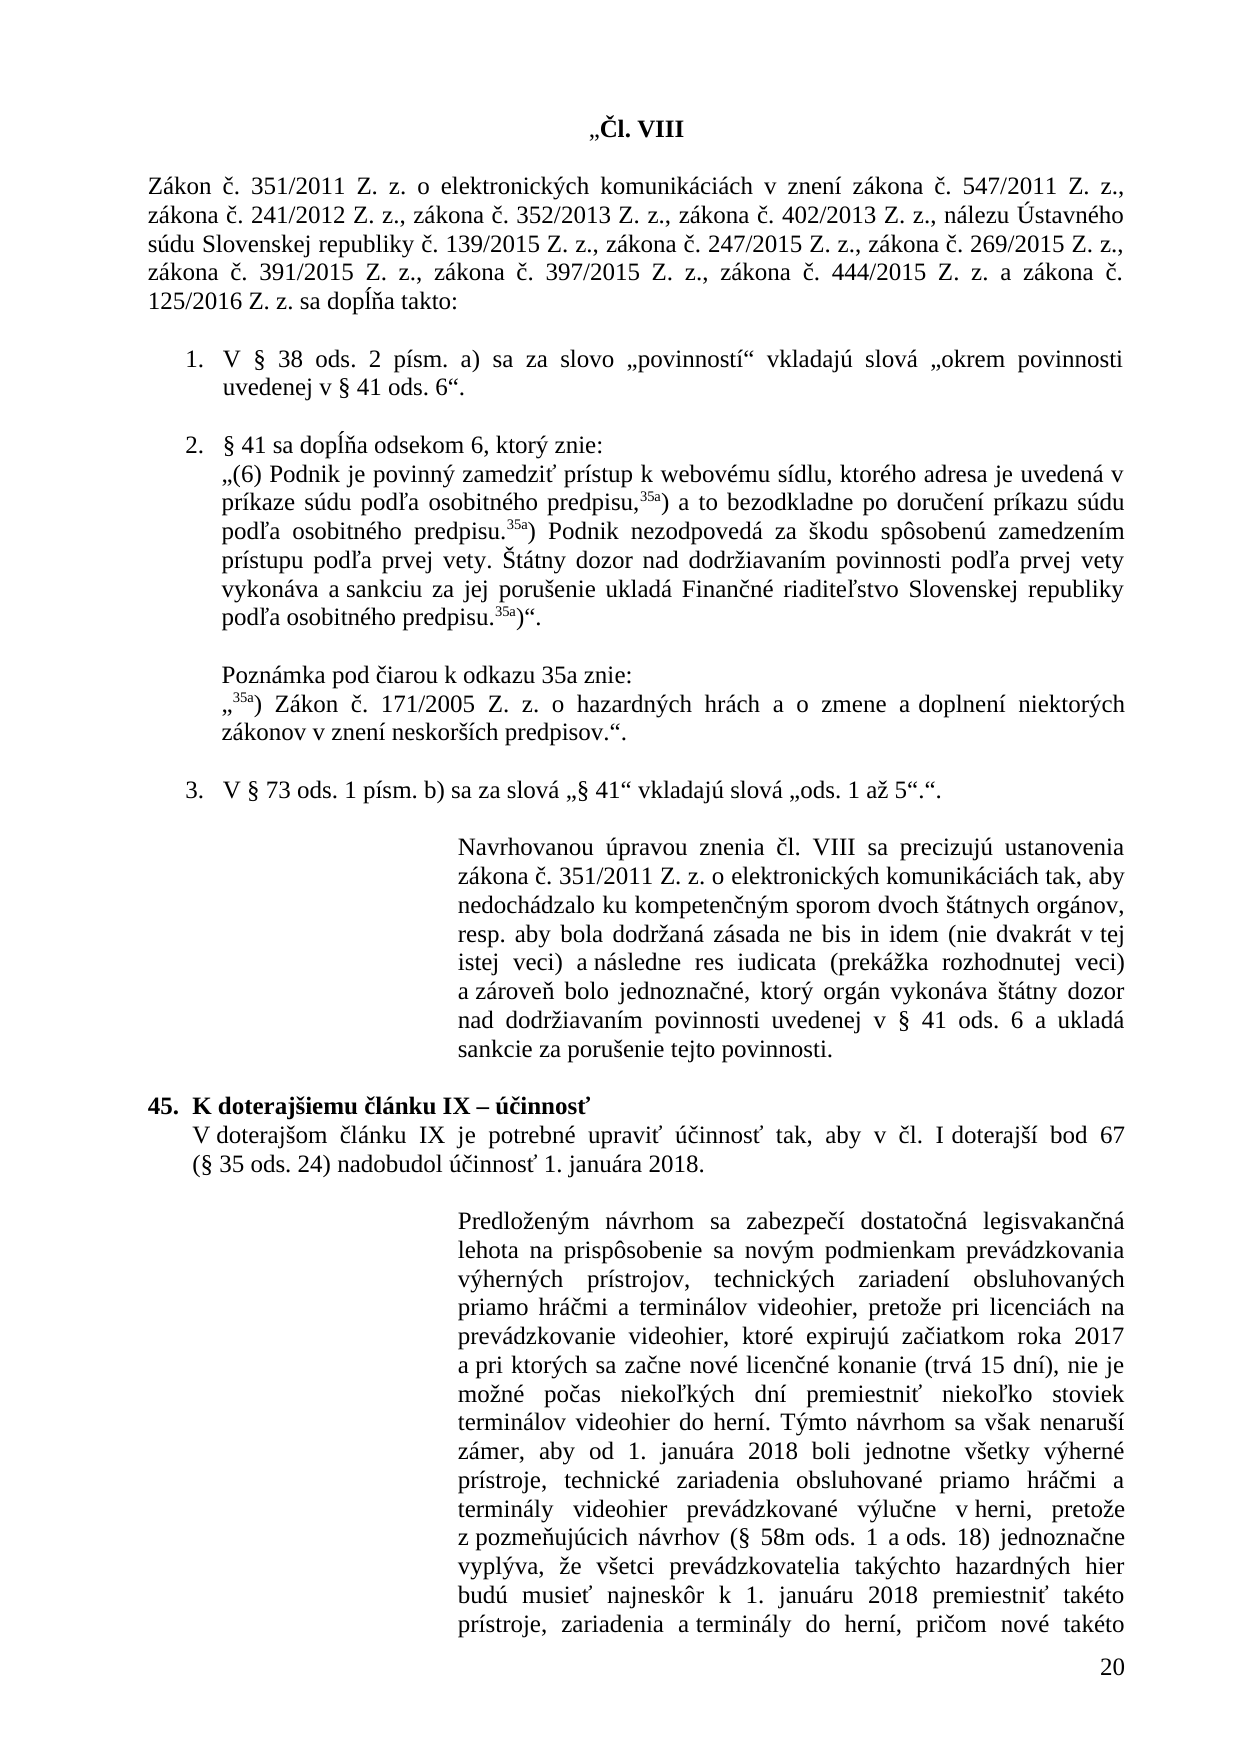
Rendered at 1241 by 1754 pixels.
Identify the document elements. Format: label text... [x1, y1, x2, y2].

text „(6) Podnik je povinný zamedziť prístup k webovému sídlu, ktorého adresa je uvedená v príkaze súdu podľa osobitného predpisu,35a) a to bezodkladne po doručení príkazu súdu podľa osobitného predpisu.35a) Podnik nezodpovedá za škodu spôsobenú zamedzením prístupu podľa prvej vety. Štátny dozor nad dodržiavaním povinnosti podľa prvej vety vykonáva a sankciu za jej porušenie ukladá Finančné riaditeľstvo Slovenskej republiky podľa osobitného predpisu.35a)“. [221, 459, 1125, 631]
text Poznámka pod čiarou k odkazu 35a znie: [221, 660, 1125, 689]
list K doterajšiemu článku IX – účinnosť [148, 1091, 1125, 1120]
list V § 38 ods. 2 písm. a) sa za slovo „povinností“ vkladajú slová „okrem povinnosti uvedenej v § 41 ods. 6“. [185, 344, 1125, 401]
list V § 73 ods. 1 písm. b) sa za slová „§ 41“ vkladajú slová „ods. 1 až 5“.“. [185, 775, 1125, 804]
text V doterajšom článku IX je potrebné upraviť účinnosť tak, aby v čl. I doterajší bod 67 (§ 35 ods. 24) nadobudol účinnosť 1. januára 2018. [192, 1120, 1125, 1177]
text Zákon č. 351/2011 Z. z. o elektronických komunikáciách v znení zákona č. 547/2011 Z. z., zákona č. 241/2012 Z. z., zákona č. 352/2013 Z. z., zákona č. 402/2013 Z. z., nálezu Ústavného súdu Slovenskej republiky č. 139/2015 Z. z., zákona č. 247/2015 Z. z., zákona č. 269/2015 Z. z., zákona č. 391/2015 Z. z., zákona č. 397/2015 Z. z., zákona č. 444/2015 Z. z. a zákona č. 125/2016 Z. z. sa dopĺňa takto: [148, 171, 1125, 315]
text „35a) Zákon č. 171/2005 Z. z. o hazardných hrách a o zmene a doplnení niektorých zákonov v znení neskorších predpisov.“. [221, 689, 1125, 746]
text Navrhovanou úpravou znenia čl. VIII sa precizujú ustanovenia zákona č. 351/2011 Z. z. o elektronických komunikáciách tak, aby nedochádzalo ku kompetenčným sporom dvoch štátnych orgánov, resp. aby bola dodržaná zásada ne bis in idem (nie dvakrát v tej istej veci) a následne res iudicata (prekážka rozhodnutej veci) a zároveň bolo jednoznačné, ktorý orgán vykonáva štátny dozor nad dodržiavaním povinnosti uvedenej v § 41 ods. 6 a ukladá sankcie za porušenie tejto povinnosti. [458, 832, 1125, 1062]
list § 41 sa dopĺňa odsekom 6, ktorý znie: [185, 430, 1125, 459]
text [458, 1206, 1125, 1637]
text „Čl. VIII [148, 114, 1125, 142]
